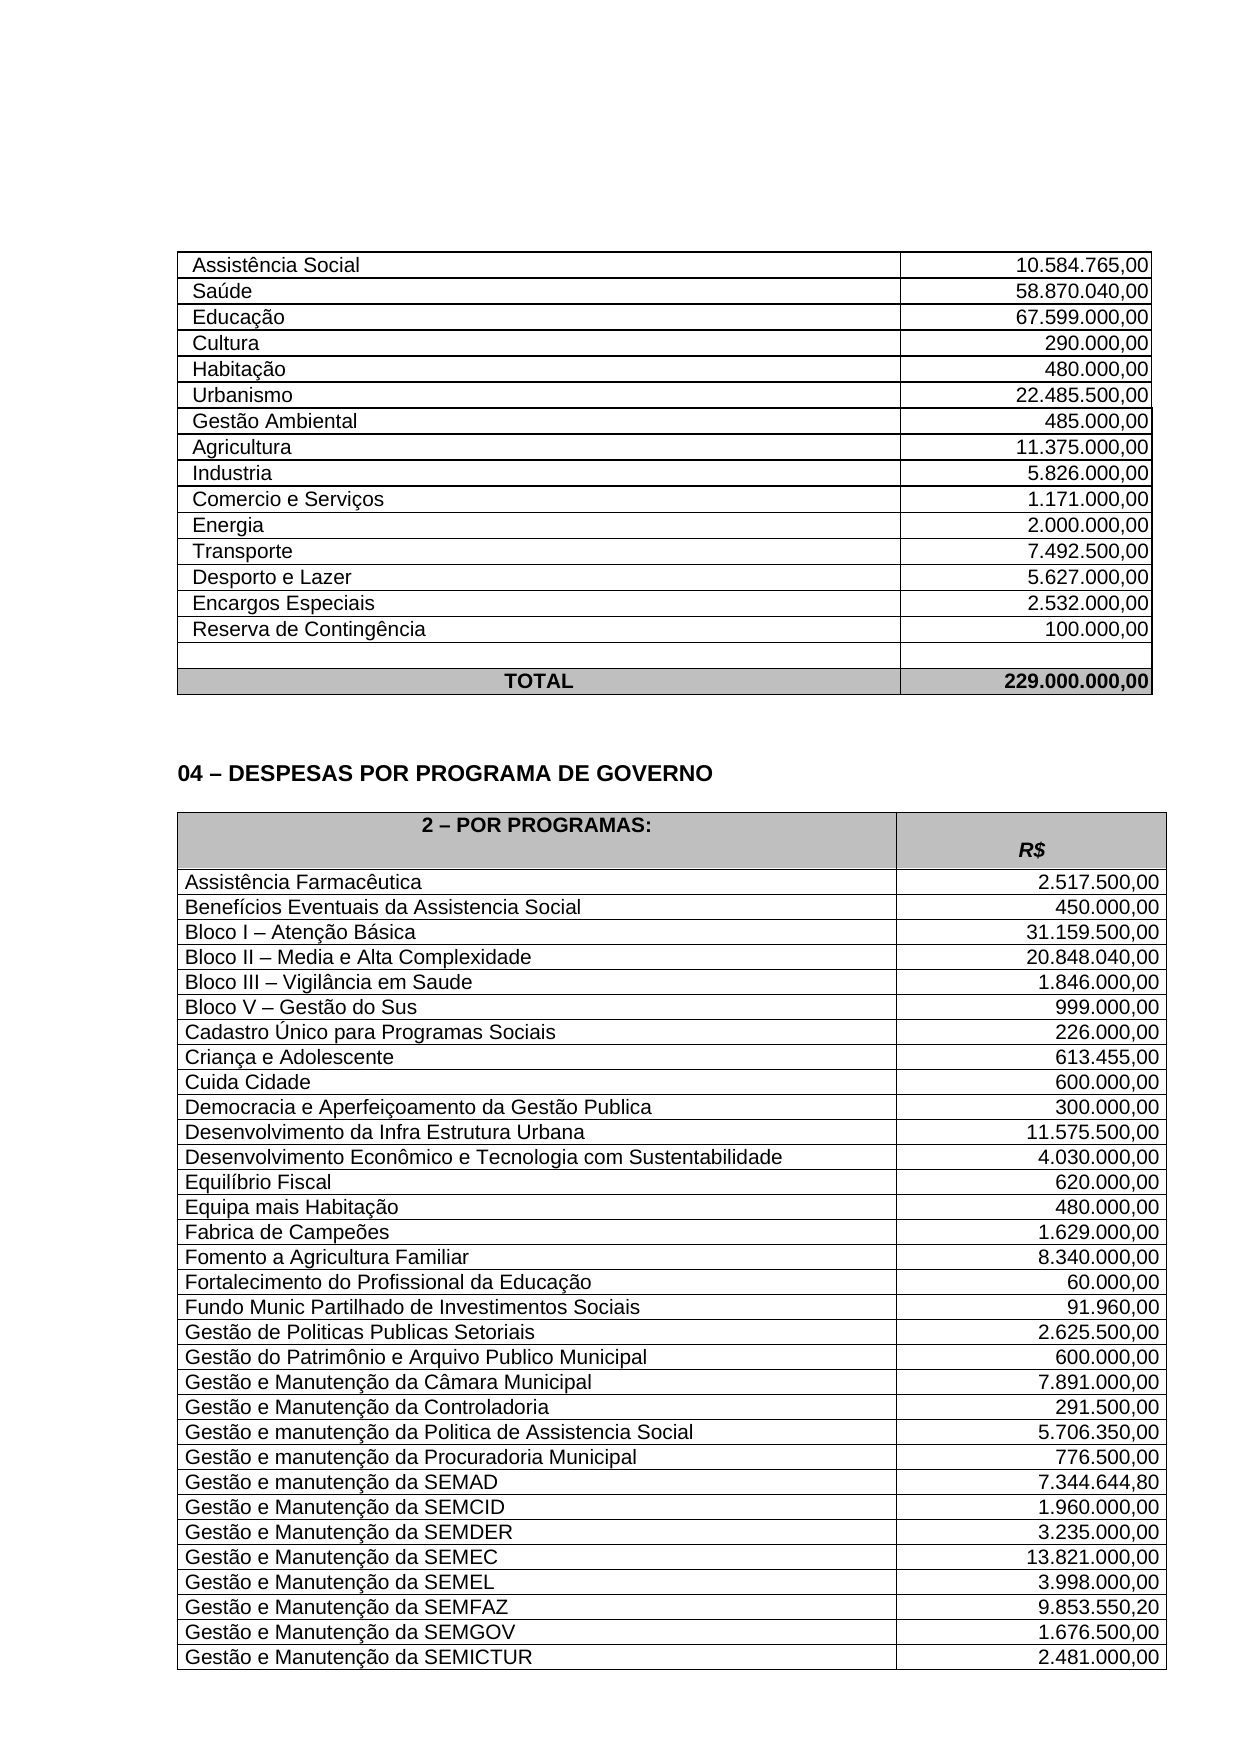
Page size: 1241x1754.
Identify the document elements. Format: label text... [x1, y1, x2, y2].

table_cell Fundo Munic Partilhado de Investimentos Sociais [178, 1295, 896, 1318]
table_cell 291.500,00 [897, 1395, 1166, 1418]
table_cell Encargos Especiais [178, 591, 900, 616]
table_cell 5.826.000,00 [901, 461, 1151, 485]
table_cell Cultura [178, 331, 900, 355]
table_cell Fortalecimento do Profissional da Educação [178, 1270, 896, 1293]
table_cell 22.485.500,00 [901, 383, 1151, 407]
table_cell Reserva de Contingência [178, 617, 900, 642]
table_cell Urbanismo [178, 383, 900, 407]
table_cell 2.625.500,00 [897, 1320, 1166, 1343]
table_cell 600.000,00 [897, 1070, 1166, 1093]
table_cell Gestão de Politicas Publicas Setoriais [178, 1320, 896, 1343]
table_cell Desporto e Lazer [178, 565, 900, 589]
table_cell Fomento a Agricultura Familiar [178, 1245, 896, 1268]
table_cell Bloco II – Media e Alta Complexidade [178, 945, 896, 968]
table_cell [901, 643, 1151, 668]
table_cell 2.517.500,00 [897, 870, 1166, 893]
table_cell Gestão e Manutenção da SEMEL [178, 1570, 896, 1593]
table_cell Habitação [178, 357, 900, 381]
table_cell 776.500,00 [897, 1445, 1166, 1468]
table_cell 91.960,00 [897, 1295, 1166, 1318]
table_cell Gestão e Manutenção da SEMGOV [178, 1620, 896, 1643]
table_cell Gestão e Manutenção da SEMEC [178, 1545, 896, 1568]
table_cell 1.629.000,00 [897, 1220, 1166, 1243]
table_cell 7.492.500,00 [901, 539, 1151, 563]
table_cell 600.000,00 [897, 1345, 1166, 1368]
table_cell Cadastro Único para Programas Sociais [178, 1020, 896, 1043]
table_cell Assistência Social [178, 253, 900, 277]
table_cell Gestão Ambiental [178, 409, 900, 433]
table_cell 2.481.000,00 [897, 1645, 1166, 1668]
table_cell 10.584.765,00 [901, 253, 1151, 277]
table_cell Agricultura [178, 435, 900, 459]
table_cell 13.821.000,00 [897, 1545, 1166, 1568]
table_cell Energia [178, 513, 900, 537]
table_cell Desenvolvimento da Infra Estrutura Urbana [178, 1120, 896, 1143]
table_cell Gestão do Patrimônio e Arquivo Publico Municipal [178, 1345, 896, 1368]
table_cell 1.171.000,00 [901, 487, 1151, 511]
table_cell Comercio e Serviços [178, 487, 900, 511]
table_cell 4.030.000,00 [897, 1145, 1166, 1168]
table_cell Industria [178, 461, 900, 485]
table_cell Desenvolvimento Econômico e Tecnologia com Sustentabilidade [178, 1145, 896, 1168]
table_cell 480.000,00 [897, 1195, 1166, 1218]
table_cell Educação [178, 305, 900, 329]
table_cell Saúde [178, 279, 900, 303]
table_cell TOTAL [178, 669, 900, 694]
table_cell Gestão e manutenção da Politica de Assistencia Social [178, 1420, 896, 1443]
table_cell 226.000,00 [897, 1020, 1166, 1043]
table_cell 1.960.000,00 [897, 1495, 1166, 1518]
table_cell 5.706.350,00 [897, 1420, 1166, 1443]
table_cell 613.455,00 [897, 1045, 1166, 1068]
table_cell Bloco V – Gestão do Sus [178, 995, 896, 1018]
table_cell [178, 643, 900, 668]
table_cell 480.000,00 [901, 357, 1151, 381]
table_cell Gestão e Manutenção da Câmara Municipal [178, 1370, 896, 1393]
table_cell Gestão e Manutenção da Controladoria [178, 1395, 896, 1418]
text 04 – DESPESAS POR PROGRAMA DE GOVERNO [177, 759, 1181, 786]
table_cell 7.891.000,00 [897, 1370, 1166, 1393]
table_cell 11.375.000,00 [901, 435, 1151, 459]
table_cell Gestão e Manutenção da SEMCID [178, 1495, 896, 1518]
table_cell 290.000,00 [901, 331, 1151, 355]
table_cell Gestão e Manutenção da SEMFAZ [178, 1595, 896, 1618]
table_cell 1.846.000,00 [897, 970, 1166, 993]
table_cell Bloco I – Atenção Básica [178, 920, 896, 943]
table_cell 20.848.040,00 [897, 945, 1166, 968]
table_cell Bloco III – Vigilância em Saude [178, 970, 896, 993]
table_cell Democracia e Aperfeiçoamento da Gestão Publica [178, 1095, 896, 1118]
table_cell 5.627.000,00 [901, 565, 1151, 589]
table_cell Gestão e manutenção da SEMAD [178, 1470, 896, 1493]
table_cell 229.000.000,00 [901, 669, 1151, 694]
table_cell Assistência Farmacêutica [178, 870, 896, 893]
table_cell 450.000,00 [897, 895, 1166, 918]
table_cell 999.000,00 [897, 995, 1166, 1018]
table_cell Gestão e Manutenção da SEMICTUR [178, 1645, 896, 1668]
table_cell 58.870.040,00 [901, 279, 1151, 303]
table_header 2 – POR PROGRAMAS: [178, 813, 896, 868]
table_cell 60.000,00 [897, 1270, 1166, 1293]
table_cell Equilíbrio Fiscal [178, 1170, 896, 1193]
table_cell Gestão e manutenção da Procuradoria Municipal [178, 1445, 896, 1468]
table_cell Criança e Adolescente [178, 1045, 896, 1068]
table_cell Cuida Cidade [178, 1070, 896, 1093]
table_cell 67.599.000,00 [901, 305, 1151, 329]
table_cell 620.000,00 [897, 1170, 1166, 1193]
table_cell 3.998.000,00 [897, 1570, 1166, 1593]
table_cell Equipa mais Habitação [178, 1195, 896, 1218]
table_cell Gestão e Manutenção da SEMDER [178, 1520, 896, 1543]
table_cell 11.575.500,00 [897, 1120, 1166, 1143]
table_cell 1.676.500,00 [897, 1620, 1166, 1643]
table_cell 8.340.000,00 [897, 1245, 1166, 1268]
table_cell 3.235.000,00 [897, 1520, 1166, 1543]
table_cell 300.000,00 [897, 1095, 1166, 1118]
table_cell 100.000,00 [901, 617, 1151, 642]
table_cell 31.159.500,00 [897, 920, 1166, 943]
table_cell 2.532.000,00 [901, 591, 1151, 616]
table_cell Benefícios Eventuais da Assistencia Social [178, 895, 896, 918]
table_header R$ [897, 813, 1166, 868]
table_cell 9.853.550,20 [897, 1595, 1166, 1618]
table_cell Transporte [178, 539, 900, 563]
table_cell Fabrica de Campeões [178, 1220, 896, 1243]
table_cell 2.000.000,00 [901, 513, 1151, 537]
table_cell 485.000,00 [901, 409, 1151, 433]
table_cell 7.344.644,80 [897, 1470, 1166, 1493]
